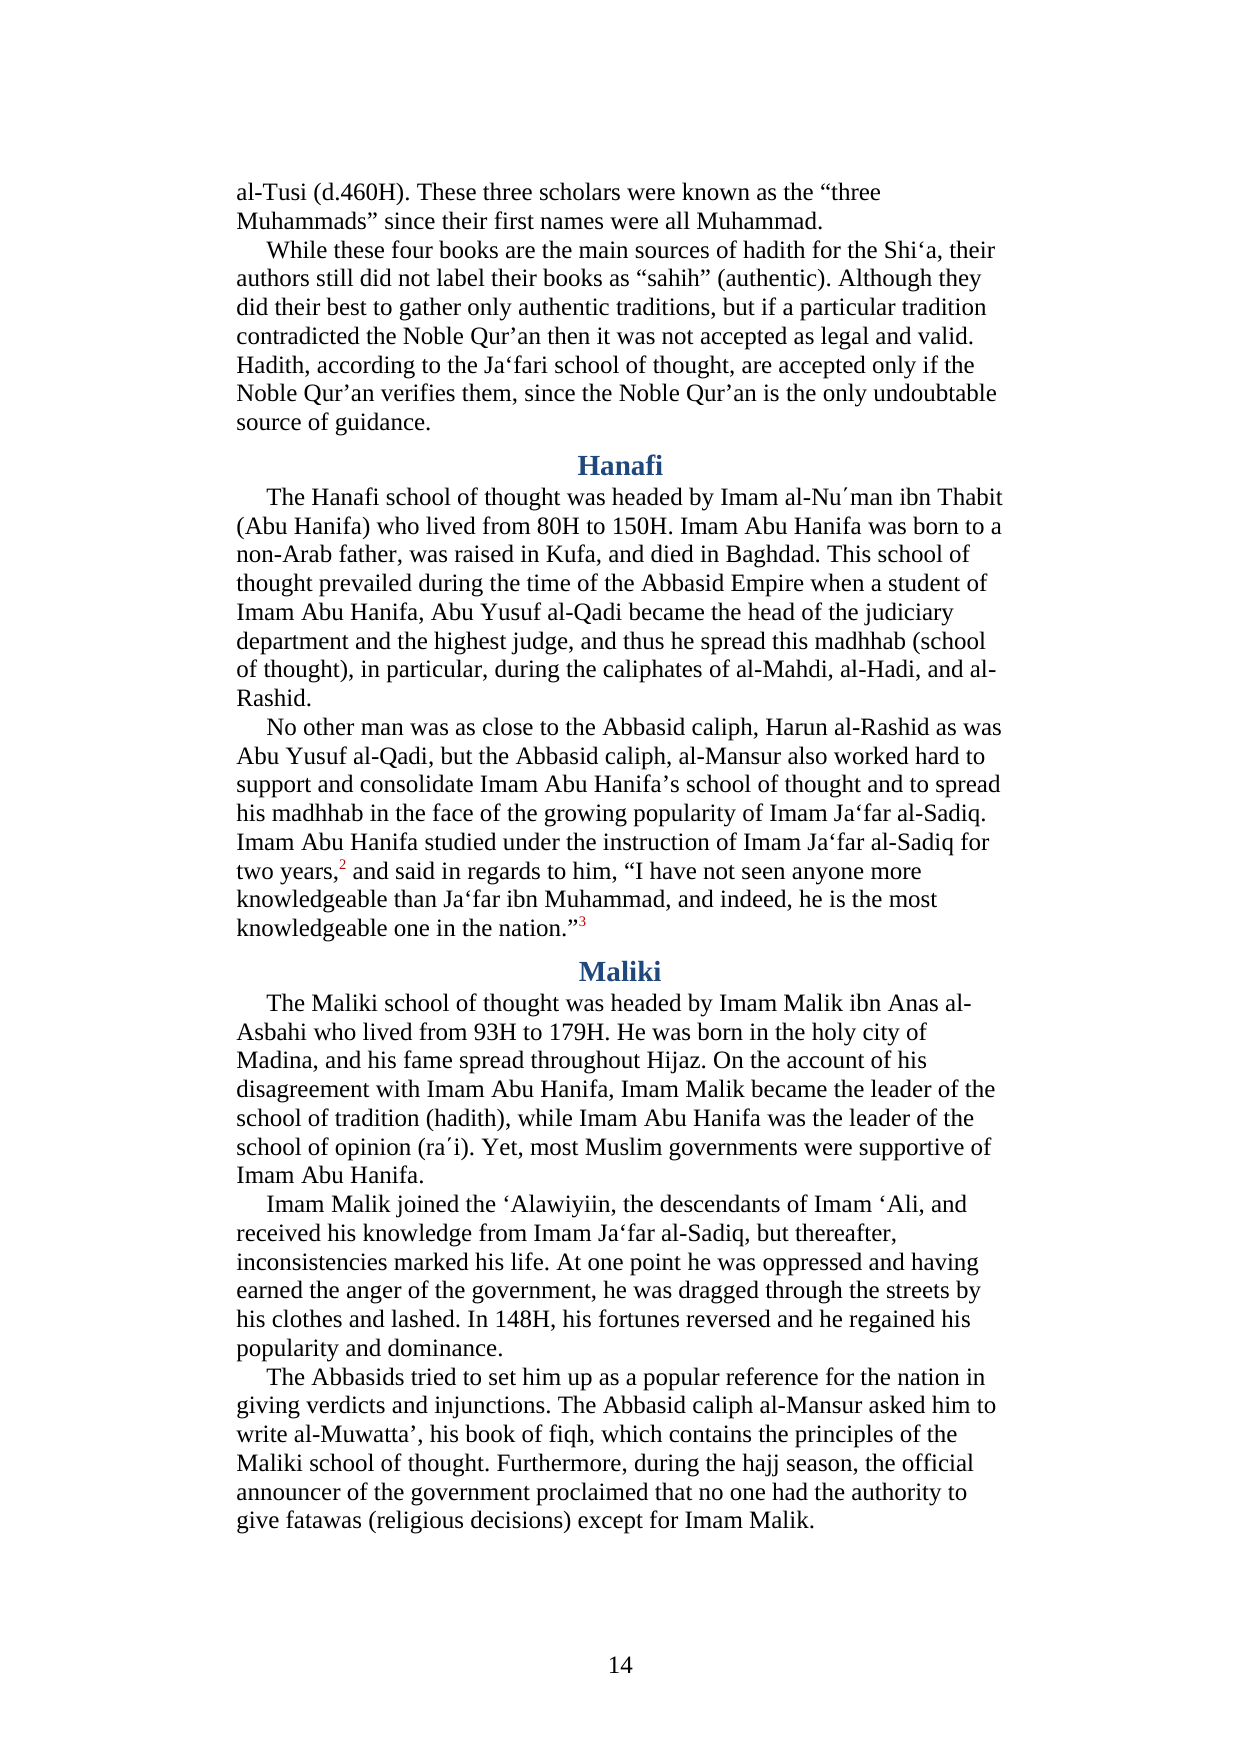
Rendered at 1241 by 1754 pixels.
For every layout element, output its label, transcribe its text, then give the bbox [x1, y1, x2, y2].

subtitle Maliki [236, 954, 1004, 988]
text Imam Malik joined the ‘Alawiyiin, the descendants of Imam ‘Ali, and received his knowledge from Imam Ja‘far al-Sadiq, but thereafter, inconsistencies marked his life. At one point he was oppressed and having earned the anger of the government, he was dragged through the streets by his clothes and lashed. In 148H, his fortunes reversed and he regained his popularity and dominance. [236, 1189, 1004, 1362]
text No other man was as close to the Abbasid caliph, Harun al-Rashid as was Abu Yusuf al-Qadi, but the Abbasid caliph, al-Mansur also worked hard to support and consolidate Imam Abu Hanifa’s school of thought and to spread his madhhab in the face of the growing popularity of Imam Ja‘far al-Sadiq. Imam Abu Hanifa studied under the instruction of Imam Ja‘far al-Sadiq for two years,2 and said in regards to him, “I have not seen anyone more knowledgeable than Ja‘far ibn Muhammad, and indeed, he is the most knowledgeable one in the nation.”3 [236, 712, 1004, 942]
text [236, 177, 1004, 235]
text The Abbasids tried to set him up as a popular reference for the nation in giving verdicts and injunctions. The Abbasid caliph al-Mansur asked him to write al-Muwatta’, his book of fiqh, which contains the principles of the Maliki school of thought. Furthermore, during the hajj season, the official announcer of the government proclaimed that no one had the authority to give fatawas (religious decisions) except for Imam Malik. [236, 1362, 1004, 1534]
text The Maliki school of thought was headed by Imam Malik ibn Anas al-Asbahi who lived from 93H to 179H. He was born in the holy city of Madina, and his fame spread throughout Hijaz. On the account of his disagreement with Imam Abu Hanifa, Imam Malik became the leader of the school of tradition (hadith), while Imam Abu Hanifa was the leader of the school of opinion (ra΄i). Yet, most Muslim governments were supportive of Imam Abu Hanifa. [236, 988, 1004, 1189]
subtitle Hanafi [236, 448, 1004, 482]
text While these four books are the main sources of hadith for the Shi‘a, their authors still did not label their books as “sahih” (authentic). Although they did their best to gather only authentic traditions, but if a particular tradition contradicted the Noble Qur’an then it was not accepted as legal and valid. Hadith, according to the Ja‘fari school of thought, are accepted only if the Noble Qur’an verifies them, since the Noble Qur’an is the only undoubtable source of guidance. [236, 235, 1004, 436]
text The Hanafi school of thought was headed by Imam al-Nu΄man ibn Thabit (Abu Hanifa) who lived from 80H to 150H. Imam Abu Hanifa was born to a non-Arab father, was raised in Kufa, and died in Baghdad. This school of thought prevailed during the time of the Abbasid Empire when a student of Imam Abu Hanifa, Abu Yusuf al-Qadi became the head of the judiciary department and the highest judge, and thus he spread this madhhab (school of thought), in particular, during the caliphates of al-Mahdi, al-Hadi, and al-Rashid. [236, 482, 1004, 712]
